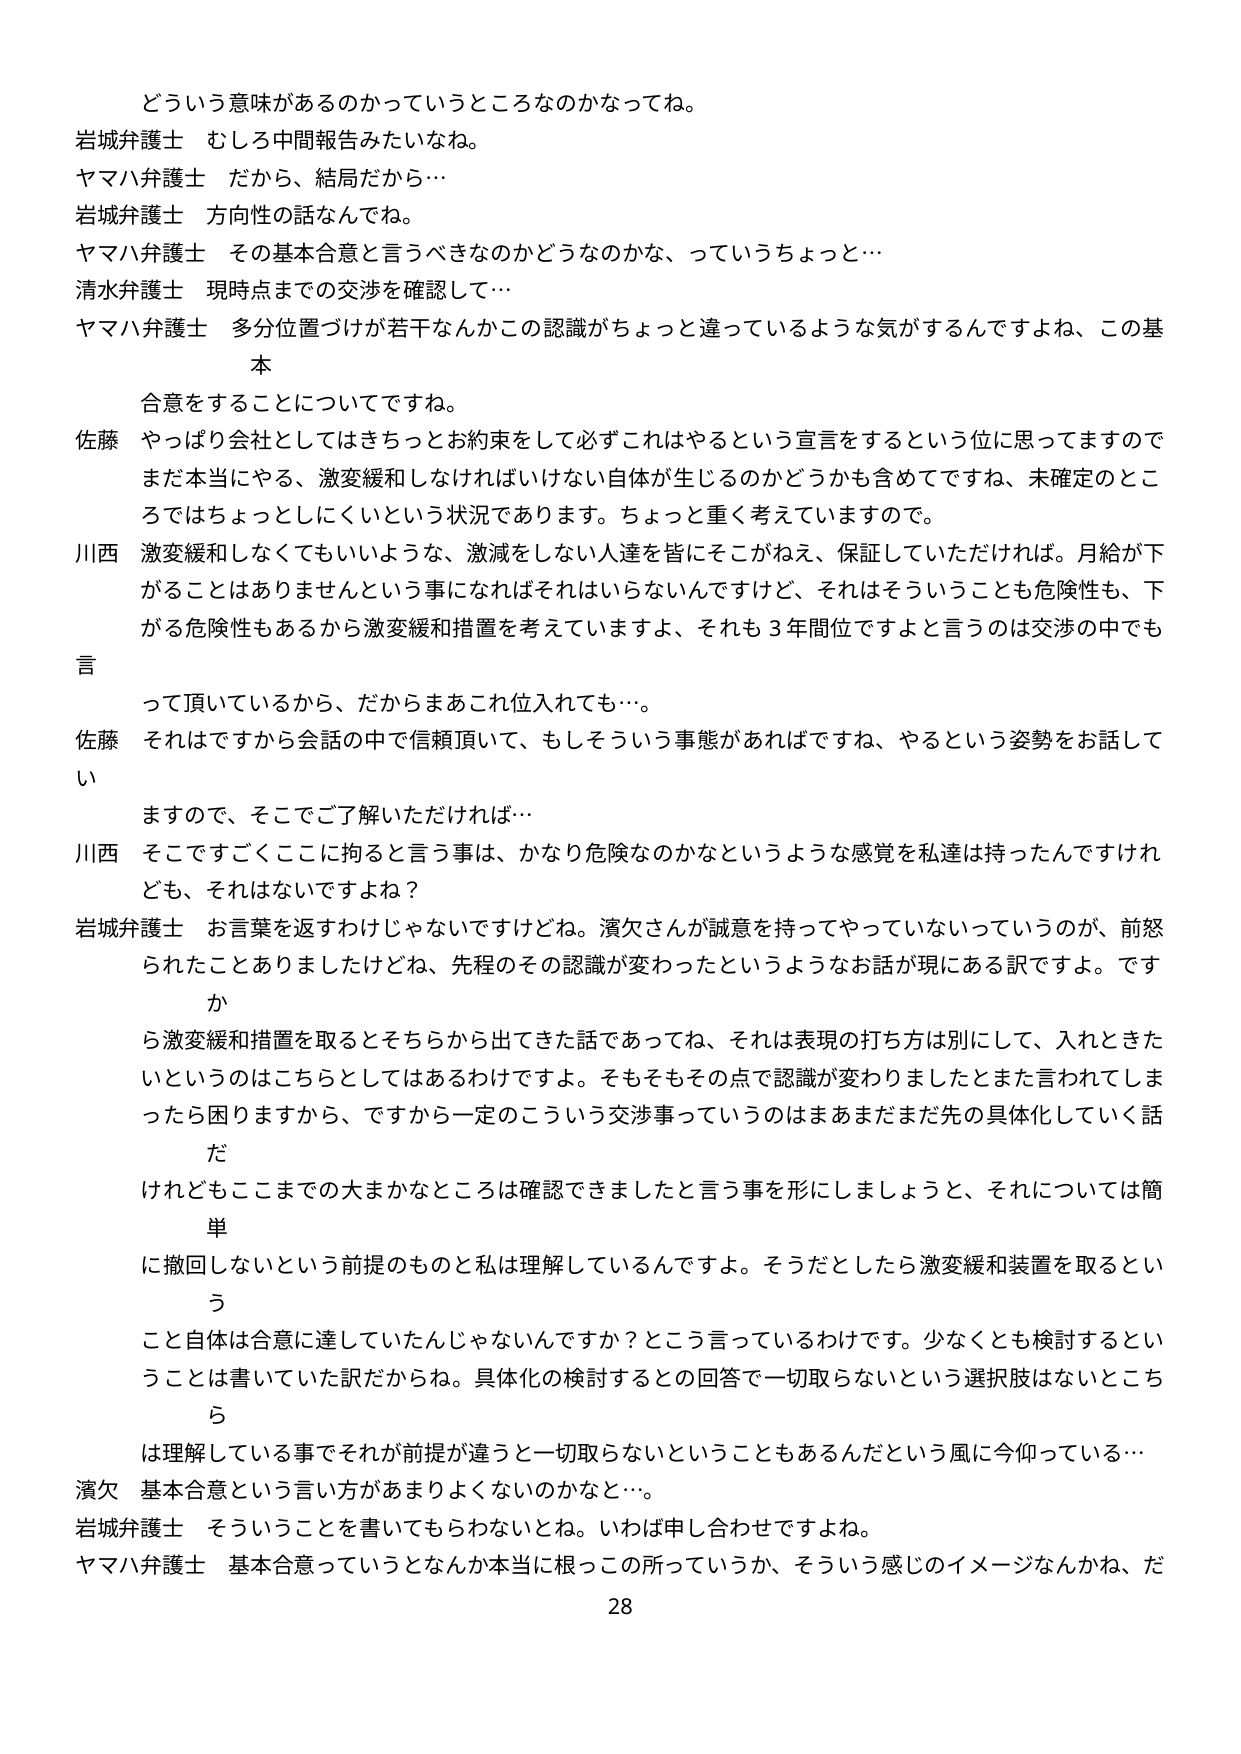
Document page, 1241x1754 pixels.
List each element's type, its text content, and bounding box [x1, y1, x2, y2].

text 岩城弁護士 むしろ中間報告みたいなね。 [75, 121, 1165, 158]
text こと自体は合意に達していたんじゃないんですか？とこう言っているわけです。少なくとも検討するとい [141, 1321, 1165, 1358]
text 佐藤 それはですから会話の中で信頼頂いて、もしそういう事態があればですね、やるという姿勢をお話してい [75, 721, 1165, 796]
text ヤマハ弁護士 その基本合意と言うべきなのかどうなのかな、っていうちょっと… [75, 233, 1165, 271]
text ヤマハ弁護士 だから、結局だから… [75, 158, 1165, 196]
text がる危険性もあるから激変緩和措置を考えていますよ、それも3年間位ですよと言うのは交渉の中でも言 [75, 608, 1165, 683]
text 川西 激変緩和しなくてもいいような、激減をしない人達を皆にそこがねえ、保証していただければ。月給が下 [75, 533, 1165, 571]
text いというのはこちらとしてはあるわけですよ。そもそもその点で認識が変わりましたとまた言われてしま [141, 1058, 1165, 1096]
text 川西 そこですごくここに拘ると言う事は、かなり危険なのかなというような感覚を私達は持ったんですけれども、それはないですよね？ [75, 833, 1165, 908]
text ヤマハ弁護士 多分位置づけが若干なんかこの認識がちょっと違っているような気がするんですよね、この基本 [75, 308, 1165, 383]
text 岩城弁護士 お言葉を返すわけじゃないですけどね。濱欠さんが誠意を持ってやっていないっていうのが、前怒 [75, 908, 1165, 946]
text って頂いているから、だからまあこれ位入れても…。 [75, 683, 1165, 721]
text 濱欠 基本合意という言い方があまりよくないのかなと…。 [75, 1471, 1165, 1508]
text は理解している事でそれが前提が違うと一切取らないということもあるんだという風に今仰っている… [141, 1433, 1165, 1471]
text うことは書いていた訳だからね。具体化の検討するとの回答で一切取らないという選択肢はないとこちら [141, 1358, 1165, 1433]
text ますので、そこでご了解いただければ… [75, 796, 1165, 833]
text がることはありませんという事になればそれはいらないんですけど、それはそういうことも危険性も、下 [75, 571, 1165, 608]
text ヤマハ弁護士 基本合意っていうとなんか本当に根っこの所っていうか、そういう感じのイメージなんかね、だ [75, 1546, 1165, 1583]
text 清水弁護士 現時点までの交渉を確認して… [75, 271, 1165, 308]
text どういう意味があるのかっていうところなのかなってね。 [141, 83, 1165, 121]
text 岩城弁護士 そういうことを書いてもらわないとね。いわば申し合わせですよね。 [75, 1508, 1165, 1546]
text に撤回しないという前提のものと私は理解しているんですよ。そうだとしたら激変緩和装置を取るという [141, 1246, 1165, 1321]
text けれどもここまでの大まかなところは確認できましたと言う事を形にしましょうと、それについては簡単 [141, 1171, 1165, 1246]
text 岩城弁護士 方向性の話なんでね。 [75, 196, 1165, 233]
text ったら困りますから、ですから一定のこういう交渉事っていうのはまあまだまだ先の具体化していく話だ [141, 1096, 1165, 1171]
text 合意をすることについてですね。 [141, 383, 1165, 421]
text られたことありましたけどね、先程のその認識が変わったというようなお話が現にある訳ですよ。ですか [141, 946, 1165, 1021]
text 佐藤 やっぱり会社としてはきちっとお約束をして必ずこれはやるという宣言をするという位に思ってますので、まだ本当にやる、激変緩和しなければいけない自体が生じるのかどうかも含めてですね、未確定のところではちょっとしにくいという状況であります。ちょっと重く考えていますので。 [75, 421, 1165, 533]
text ら激変緩和措置を取るとそちらから出てきた話であってね、それは表現の打ち方は別にして、入れときた [141, 1021, 1165, 1058]
